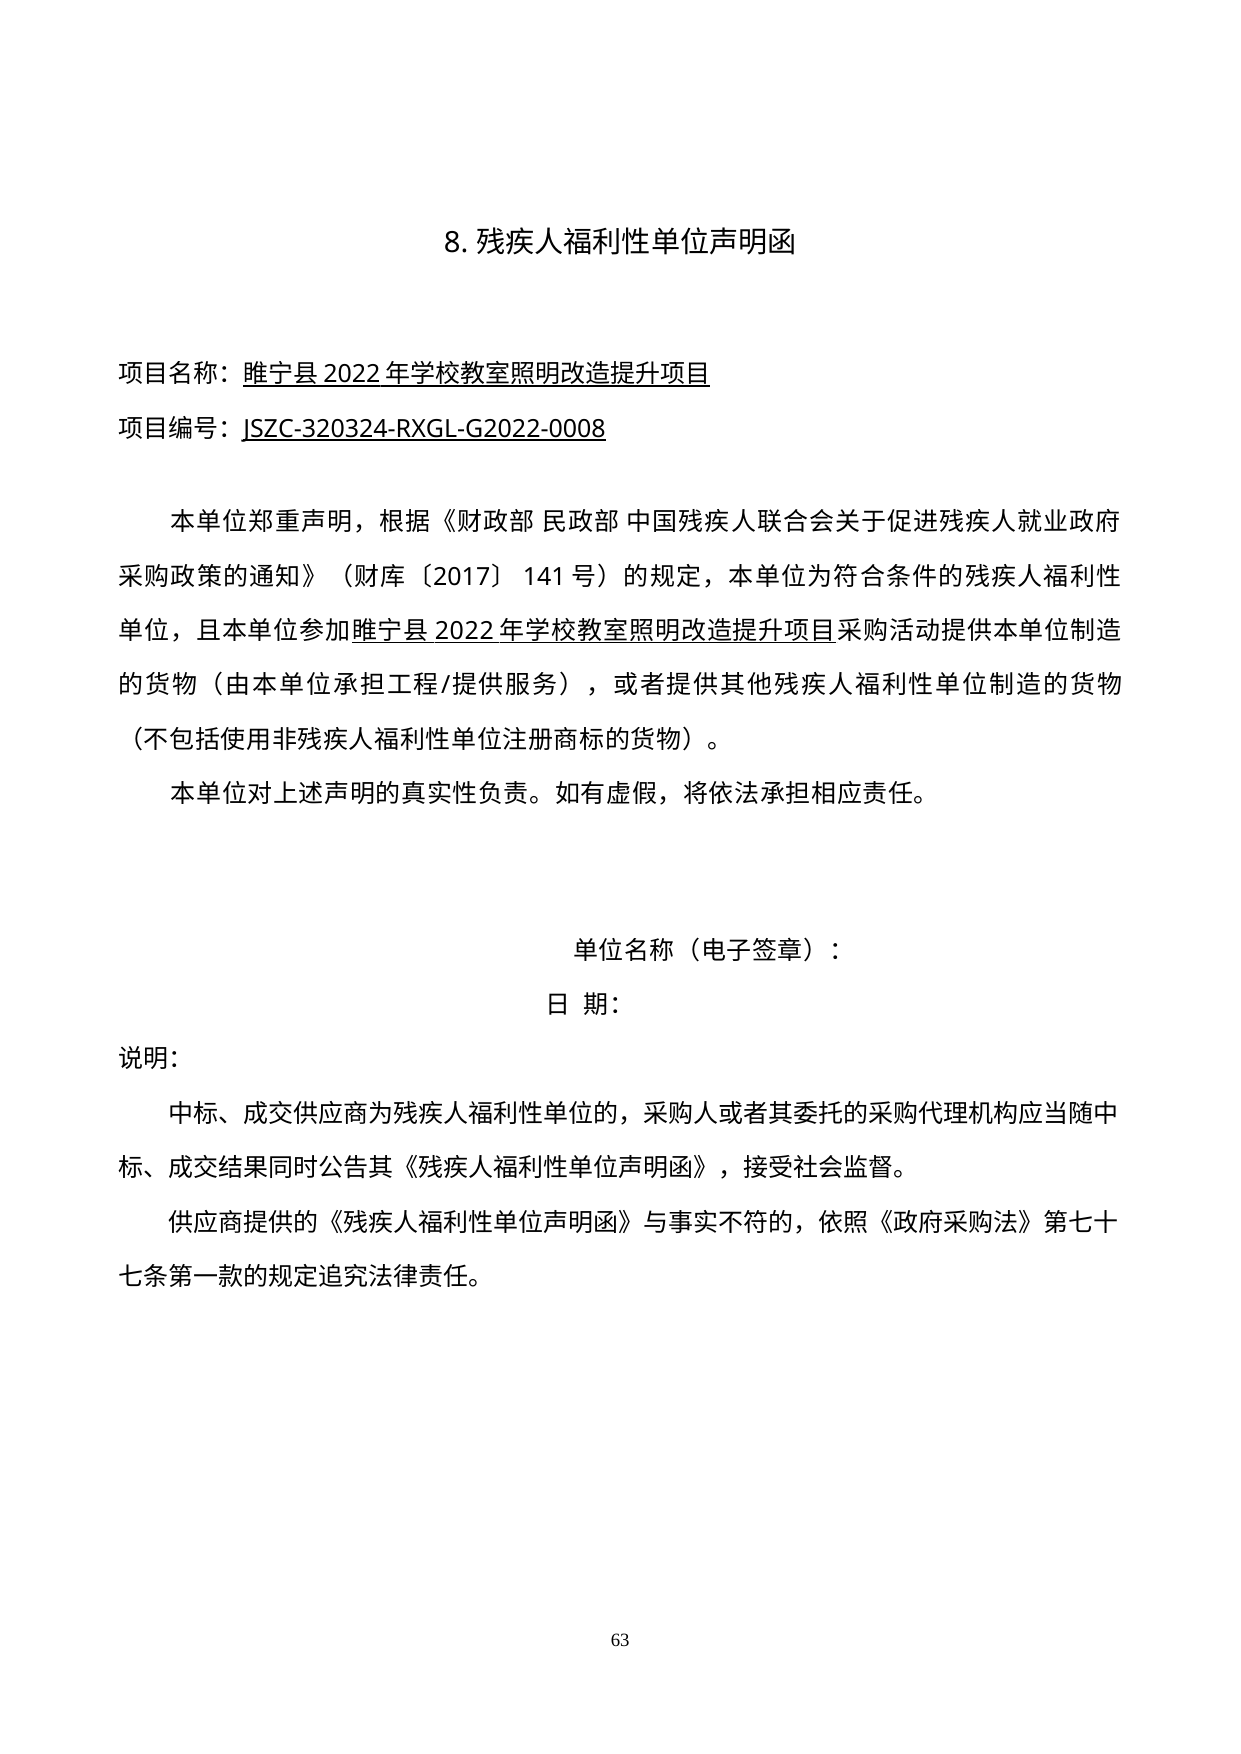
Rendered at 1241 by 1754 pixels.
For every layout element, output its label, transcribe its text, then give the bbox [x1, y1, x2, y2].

text 项目名称：睢宁县2022年学校教室照明改造提升项目 [118, 354, 1122, 390]
text 本单位对上述声明的真实性负责。如有虚假，将依法承担相应责任。 [118, 774, 1122, 810]
text 供应商提供的《残疾人福利性单位声明函》与事实不符的，依照《政府采购法》第七十七条第一款的规定追究法律责任。 [118, 1202, 1122, 1293]
text 本单位郑重声明，根据《财政部 民政部 中国残疾人联合会关于促进残疾人就业政府采购政策的通知》（财库〔2017〕 141号）的规定，本单位为符合条件的残疾人福利性单位，且本单位参加睢宁县2022年学校教室照明改造提升项目采购活动提供本单位制造的货物（由本单位承担工程/提供服务），或者提供其他残疾人福利性单位制造的货物（不包括使用非残疾人福利性单位注册商标的货物）。 [118, 502, 1122, 756]
text 说明： [118, 1039, 1122, 1075]
text 8. 残疾人福利性单位声明函 [118, 218, 1122, 261]
text 项目编号：JSZC-320324-RXGL-G2022-0008 [118, 408, 1122, 444]
text 日 期： [118, 984, 959, 1021]
text 中标、成交供应商为残疾人福利性单位的，采购人或者其委托的采购代理机构应当随中标、成交结果同时公告其《残疾人福利性单位声明函》，接受社会监督。 [118, 1093, 1122, 1184]
text 单位名称（电子签章）： [118, 930, 1128, 966]
